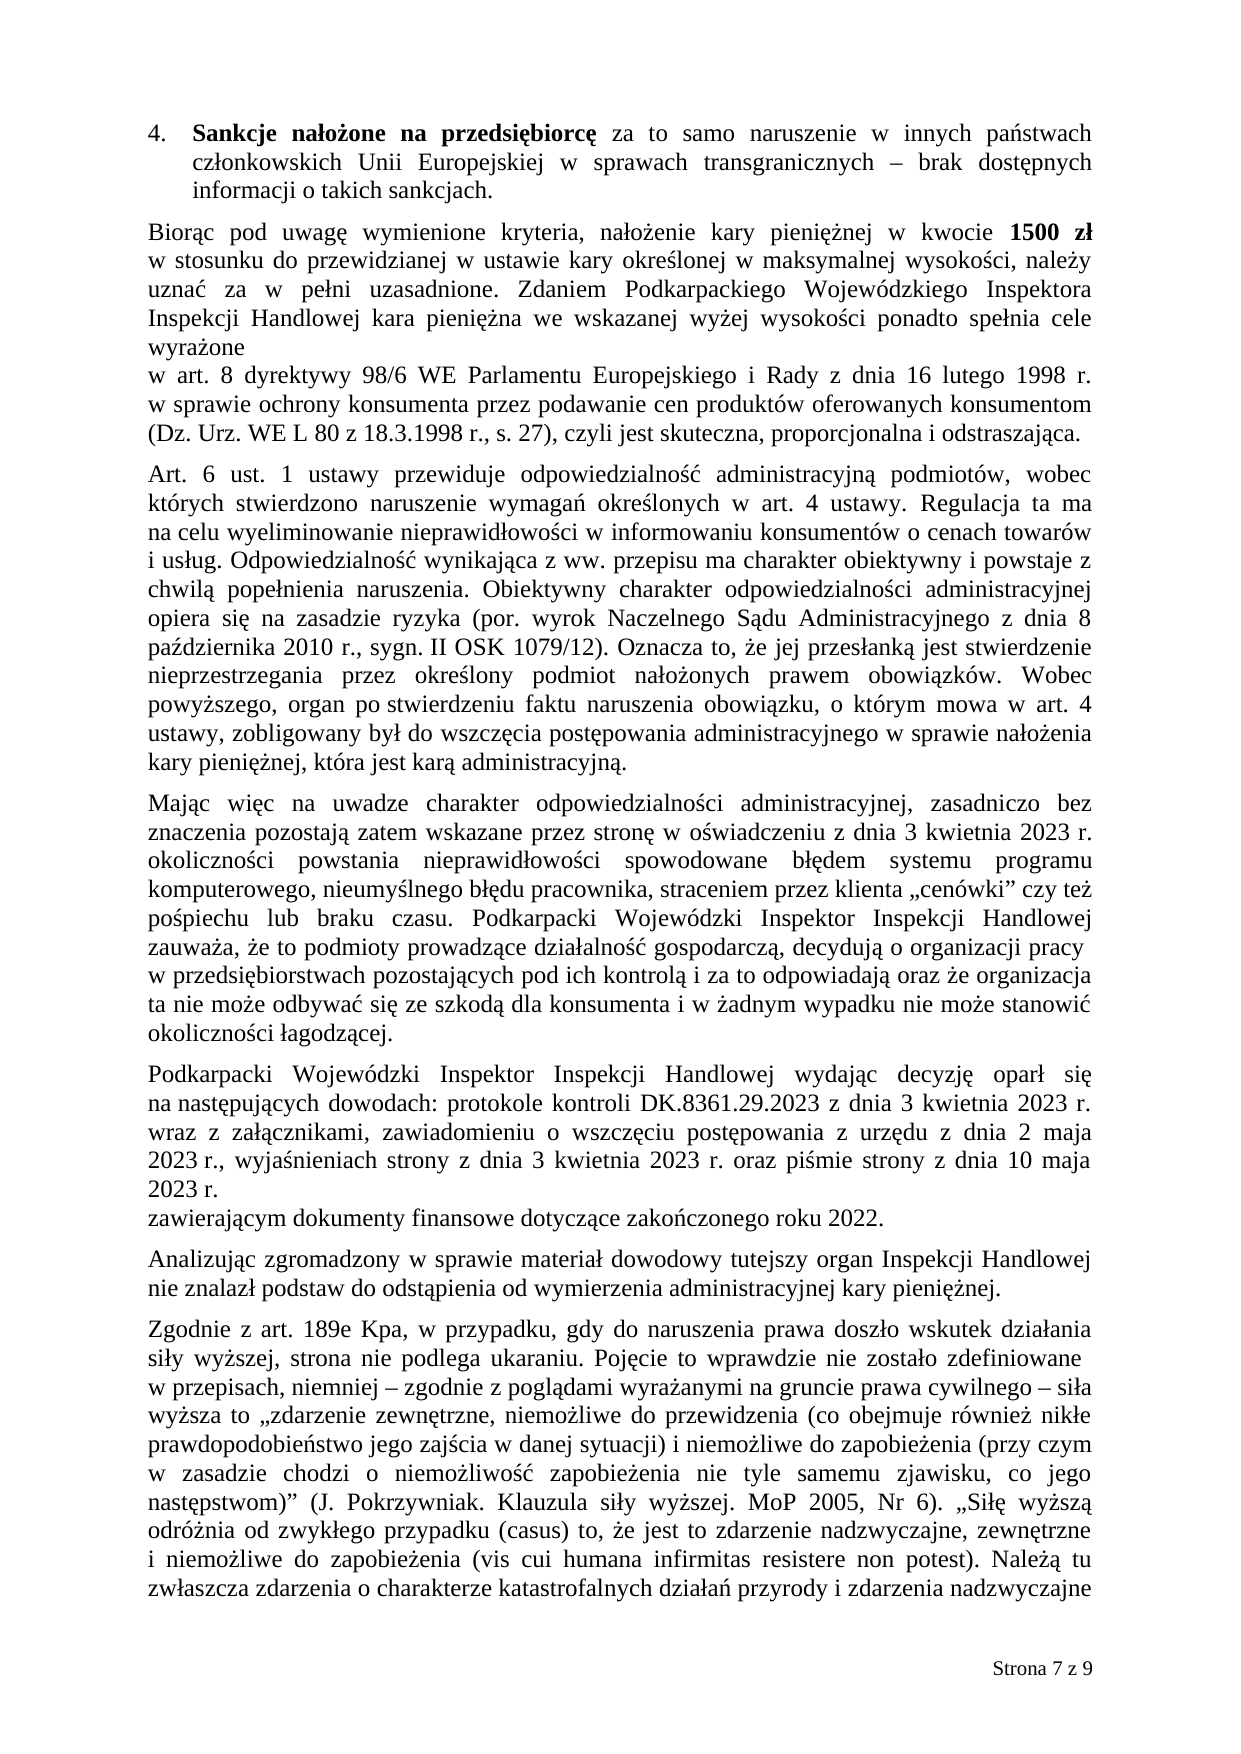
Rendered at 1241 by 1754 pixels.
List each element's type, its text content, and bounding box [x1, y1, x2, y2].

text Mając więc na uwadze charakter odpowiedzialności administracyjnej, zasadniczo bez znaczenia pozostają zatem wskazane przez stronę w oświadczeniu z dnia 3 kwietnia 2023 r. okoliczności powstania nieprawidłowości spowodowane błędem systemu programu komputerowego, nieumyślnego błędu pracownika, straceniem przez klienta „cenówki” czy też pośpiechu lub braku czasu. Podkarpacki Wojewódzki Inspektor Inspekcji Handlowej zauważa, że to podmioty prowadzące działalność gospodarczą, decydują o organizacji pracy w przedsiębiorstwach pozostających pod ich kontrolą i za to odpowiadają oraz że organizacja ta nie może odbywać się ze szkodą dla konsumenta i w żadnym wypadku nie może stanowić okoliczności łagodzącej. [148, 788, 1092, 1047]
text Analizując zgromadzony w sprawie materiał dowodowy tutejszy organ Inspekcji Handlowej nie znalazł podstaw do odstąpienia od wymierzenia administracyjnej kary pieniężnej. [148, 1244, 1092, 1302]
text Biorąc pod uwagę wymienione kryteria, nałożenie kary pieniężnej w kwocie 1500 zł w stosunku do przewidzianej w ustawie kary określonej w maksymalnej wysokości, należy uznać za w pełni uzasadnione. Zdaniem Podkarpackiego Wojewódzkiego Inspektora Inspekcji Handlowej kara pieniężna we wskazanej wyżej wysokości ponadto spełnia cele wyrażone w art. 8 dyrektywy 98/6 WE Parlamentu Europejskiego i Rady z dnia 16 lutego 1998 r. w sprawie ochrony konsumenta przez podawanie cen produktów oferowanych konsumentom (Dz. Urz. WE L 80 z 18.3.1998 r., s. 27), czyli jest skuteczna, proporcjonalna i odstraszająca. [148, 217, 1092, 447]
text Podkarpacki Wojewódzki Inspektor Inspekcji Handlowej wydając decyzję oparł się na następujących dowodach: protokole kontroli DK.8361.29.2023 z dnia 3 kwietnia 2023 r. wraz z załącznikami, zawiadomieniu o wszczęciu postępowania z urzędu z dnia 2 maja 2023 r., wyjaśnieniach strony z dnia 3 kwietnia 2023 r. oraz piśmie strony z dnia 10 maja 2023 r. zawierającym dokumenty finansowe dotyczące zakończonego roku 2022. [148, 1059, 1092, 1232]
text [148, 1314, 1092, 1602]
text Art. 6 ust. 1 ustawy przewiduje odpowiedzialność administracyjną podmiotów, wobec których stwierdzono naruszenie wymagań określonych w art. 4 ustawy. Regulacja ta ma na celu wyeliminowanie nieprawidłowości w informowaniu konsumentów o cenach towarów i usług. Odpowiedzialność wynikająca z ww. przepisu ma charakter obiektywny i powstaje z chwilą popełnienia naruszenia. Obiektywny charakter odpowiedzialności administracyjnej opiera się na zasadzie ryzyka (por. wyrok Naczelnego Sądu Administracyjnego z dnia 8 października 2010 r., sygn. II OSK 1079/12). Oznacza to, że jej przesłanką jest stwierdzenie nieprzestrzegania przez określony podmiot nałożonych prawem obowiązków. Wobec powyższego, organ po stwierdzeniu faktu naruszenia obowiązku, o którym mowa w art. 4 ustawy, zobligowany był do wszczęcia postępowania administracyjnego w sprawie nałożenia kary pieniężnej, która jest karą administracyjną. [148, 459, 1092, 776]
list Sankcje nałożone na przedsiębiorcę za to samo naruszenie w innych państwach członkowskich Unii Europejskiej w sprawach transgranicznych – brak dostępnych informacji o takich sankcjach. [148, 118, 1092, 204]
